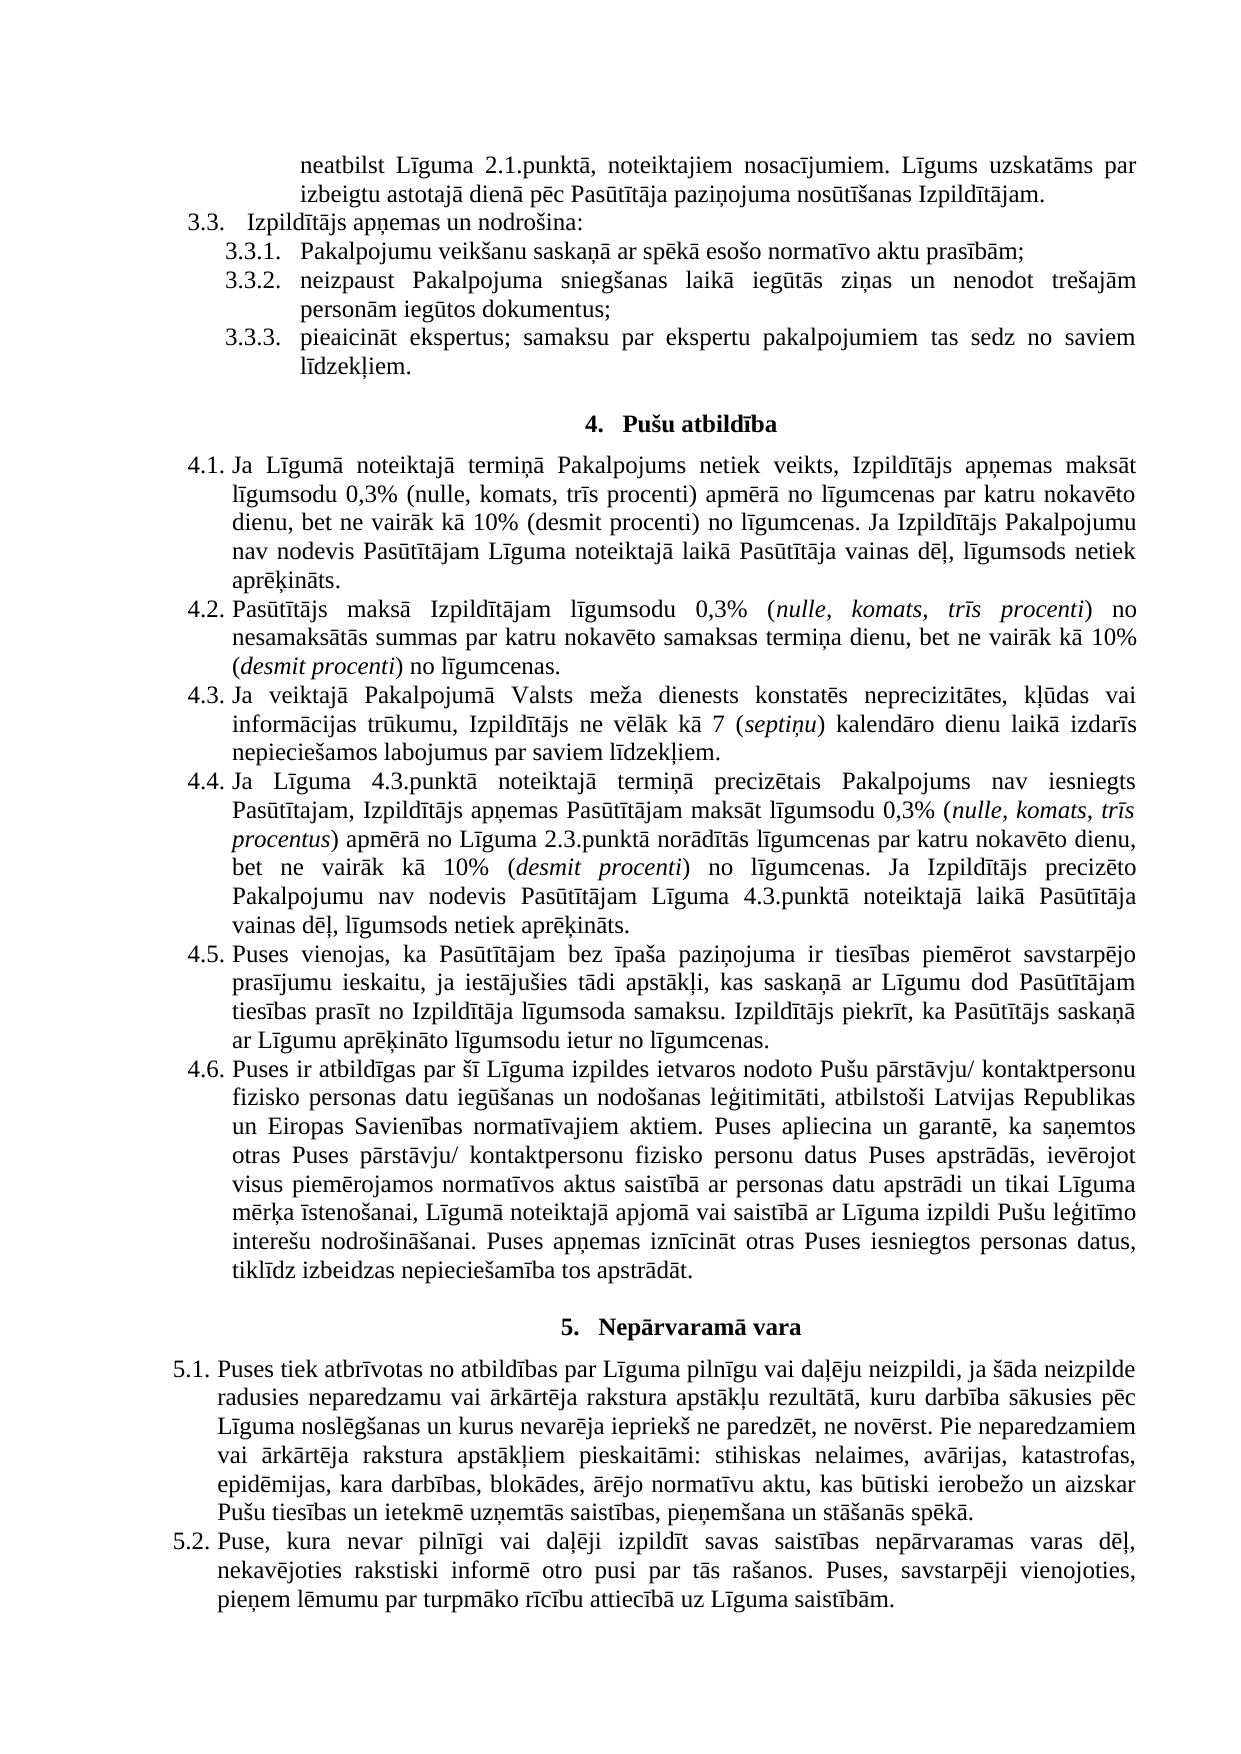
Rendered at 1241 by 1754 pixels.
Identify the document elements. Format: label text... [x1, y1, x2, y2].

list Izpildītājs apņemas un nodrošina: [187, 207, 1137, 236]
list Pasūtītājs maksā Izpildītājam līgumsodu 0,3% (nulle, komats, trīs procenti) no nesamaksātās summas par katru nokavēto samaksas termiņa dienu, bet ne vairāk kā 10% (desmit procenti) no līgumcenas. [187, 594, 1137, 680]
list Pakalpojumu veikšanu saskaņā ar spēkā esošo normatīvo aktu prasībām; [225, 236, 1137, 265]
list Nepārvaramā vara [225, 1312, 1137, 1341]
list Puses tiek atbrīvotas no atbildības par Līguma pilnīgu vai daļēju neizpildi, ja šāda neizpilde radusies neparedzamu vai ārkārtēja rakstura apstākļu rezultātā, kuru darbība sākusies pēc Līguma noslēgšanas un kurus nevarēja iepriekš ne paredzēt, ne novērst. Pie neparedzamiem vai ārkārtēja rakstura apstākļiem pieskaitāmi: stihiskas nelaimes, avārijas, katastrofas, epidēmijas, kara darbības, blokādes, ārējo normatīvu aktu, kas būtiski ierobežo un aizskar Pušu tiesības un ietekmē uzņemtās saistības, pieņemšana un stāšanās spēkā. [173, 1354, 1137, 1526]
list Pušu atbildība [225, 409, 1137, 437]
list Ja veiktajā Pakalpojumā Valsts meža dienests konstatēs neprecizitātes, kļūdas vai informācijas trūkumu, Izpildītājs ne vēlāk kā 7 (septiņu) kalendāro dienu laikā izdarīs nepieciešamos labojumus par saviem līdzekļiem. [187, 680, 1137, 766]
list Puses vienojas, ka Pasūtītājam bez īpaša paziņojuma ir tiesības piemērot savstarpējo prasījumu ieskaitu, ja iestājušies tādi apstākļi, kas saskaņā ar Līgumu dod Pasūtītājam tiesības prasīt no Izpildītāja līgumsoda samaksu. Izpildītājs piekrīt, ka Pasūtītājs saskaņā ar Līgumu aprēķināto līgumsodu ietur no līgumcenas. [187, 939, 1137, 1054]
list Puse, kura nevar pilnīgi vai daļēji izpildīt savas saistības nepārvaramas varas dēļ, nekavējoties rakstiski informē otro pusi par tās rašanos. Puses, savstarpēji vienojoties, pieņem lēmumu par turpmāko rīcību attiecībā uz Līguma saistībām. [173, 1526, 1137, 1612]
list Ja Līgumā noteiktajā termiņā Pakalpojums netiek veikts, Izpildītājs apņemas maksāt līgumsodu 0,3% (nulle, komats, trīs procenti) apmērā no līgumcenas par katru nokavēto dienu, bet ne vairāk kā 10% (desmit procenti) no līgumcenas. Ja Izpildītājs Pakalpojumu nav nodevis Pasūtītājam Līguma noteiktajā laikā Pasūtītāja vainas dēļ, līgumsods netiek aprēķināts. [187, 450, 1137, 594]
list Puses ir atbildīgas par šī Līguma izpildes ietvaros nodoto Pušu pārstāvju/ kontaktpersonu fizisko personas datu iegūšanas un nodošanas leģitimitāti, atbilstoši Latvijas Republikas un Eiropas Savienības normatīvajiem aktiem. Puses apliecina un garantē, ka saņemtos otras Puses pārstāvju/ kontaktpersonu fizisko personu datus Puses apstrādās, ievērojot visus piemērojamos normatīvos aktus saistībā ar personas datu apstrādi un tikai Līguma mērķa īstenošanai, Līgumā noteiktajā apjomā vai saistībā ar Līguma izpildi Pušu leģitīmo interešu nodrošināšanai. Puses apņemas iznīcināt otras Puses iesniegtos personas datus, tiklīdz izbeidzas nepieciešamība tos apstrādāt. [187, 1054, 1137, 1284]
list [225, 150, 1137, 207]
list pieaicināt ekspertus; samaksu par ekspertu pakalpojumiem tas sedz no saviem līdzekļiem. [225, 322, 1137, 380]
list neizpaust Pakalpojuma sniegšanas laikā iegūtās ziņas un nenodot trešajām personām iegūtos dokumentus; [225, 265, 1137, 322]
list Ja Līguma 4.3.punktā noteiktajā termiņā precizētais Pakalpojums nav iesniegts Pasūtītajam, Izpildītājs apņemas Pasūtītājam maksāt līgumsodu 0,3% (nulle, komats, trīs procentus) apmērā no Līguma 2.3.punktā norādītās līgumcenas par katru nokavēto dienu, bet ne vairāk kā 10% (desmit procenti) no līgumcenas. Ja Izpildītājs precizēto Pakalpojumu nav nodevis Pasūtītājam Līguma 4.3.punktā noteiktajā laikā Pasūtītāja vainas dēļ, līgumsods netiek aprēķināts. [187, 766, 1137, 939]
